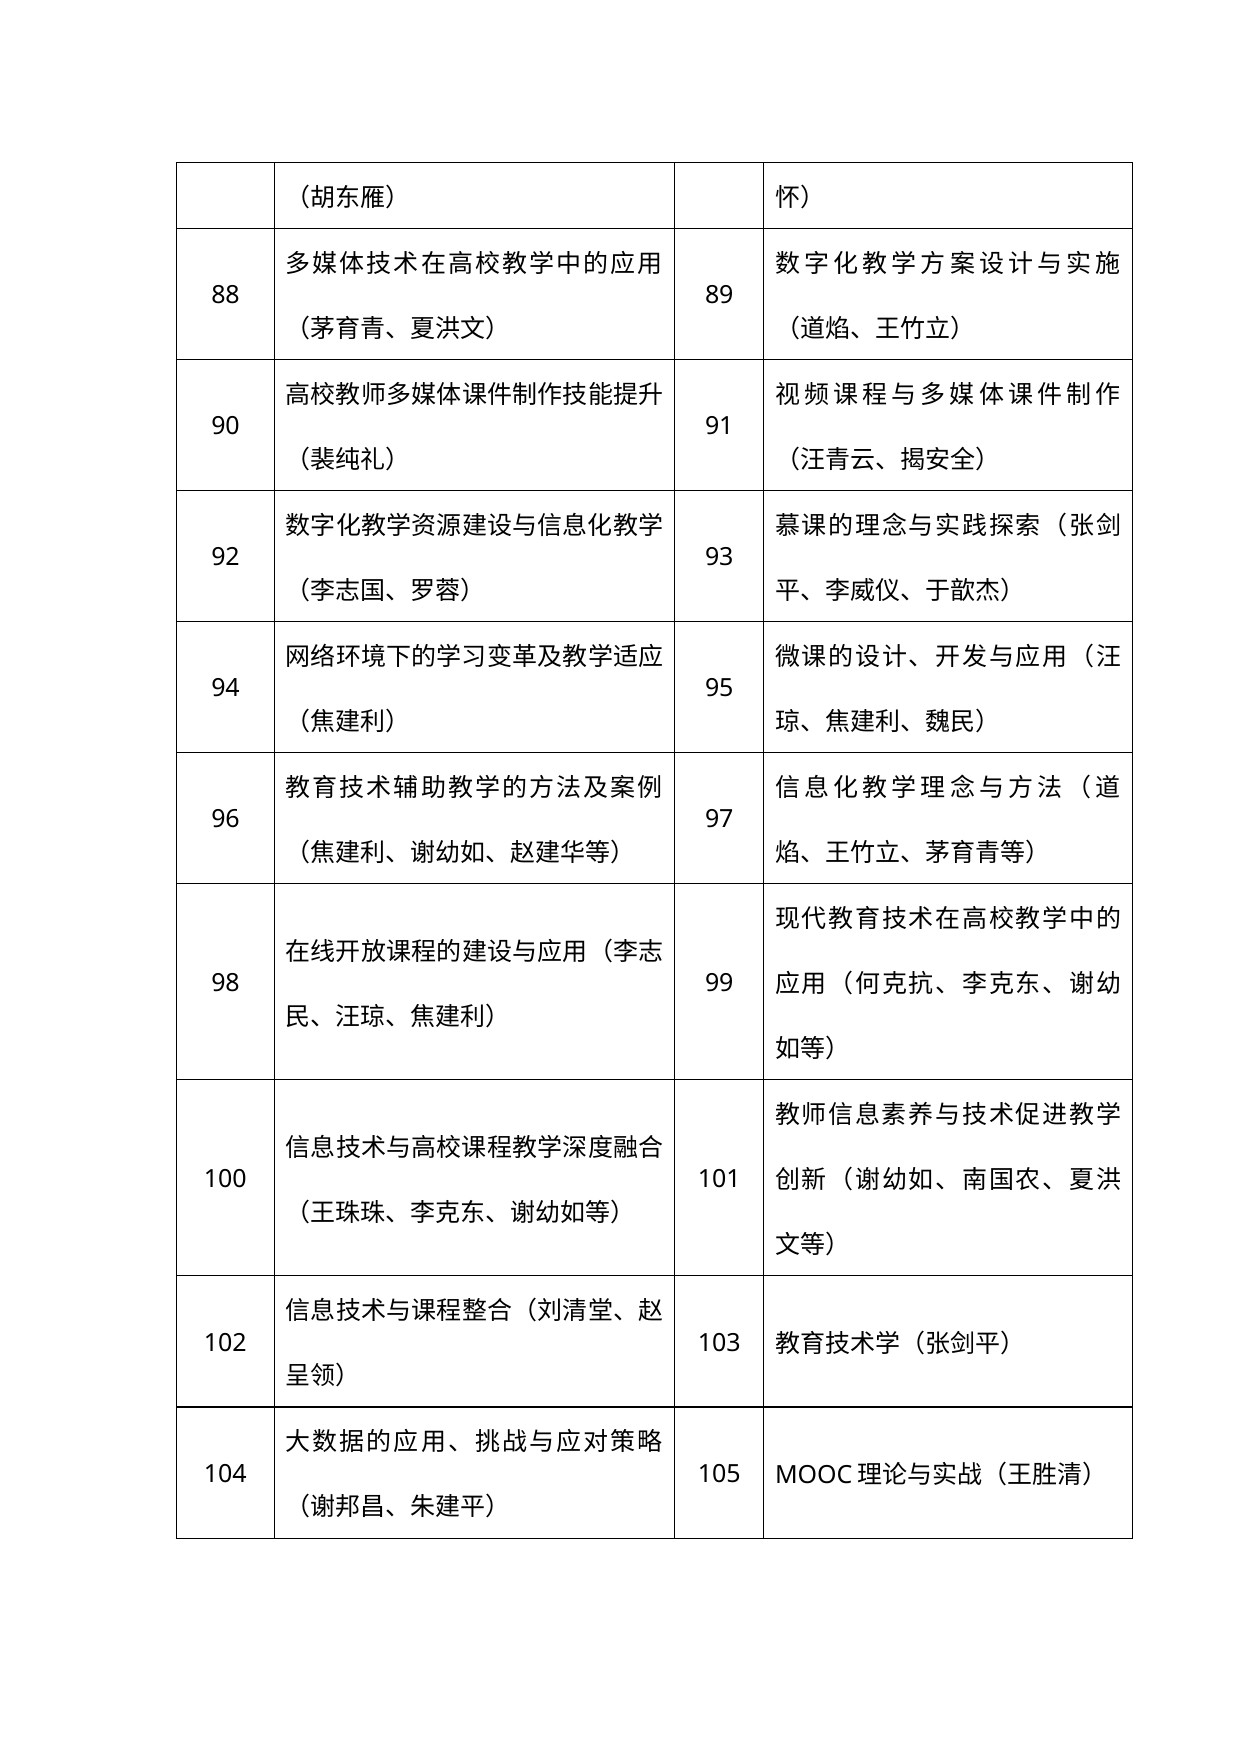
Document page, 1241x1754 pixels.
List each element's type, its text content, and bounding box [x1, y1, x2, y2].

table_cell 视频课程与多媒体课件制作（汪青云、揭安全） [764, 360, 1132, 490]
table_cell 慕课的理念与实践探索（张剑平、李威仪、于歆杰） [764, 491, 1132, 621]
table_cell 99 [675, 884, 763, 1079]
table_cell 信息技术与课程整合（刘清堂、赵呈领） [275, 1276, 674, 1406]
table_cell 数字化教学方案设计与实施（道焰、王竹立） [764, 229, 1132, 359]
table_cell 高校教师多媒体课件制作技能提升（裴纯礼） [275, 360, 674, 490]
table_cell 100 [177, 1080, 274, 1275]
table_cell 87 [675, 163, 763, 228]
table_cell 现代教育技术在高校教学中的应用（何克抗、李克东、谢幼如等） [764, 884, 1132, 1079]
table_cell 94 [177, 622, 274, 752]
table_cell 微课的设计、开发与应用（汪琼、焦建利、魏民） [764, 622, 1132, 752]
table_cell 89 [675, 229, 763, 359]
table_cell 远程教育原理与技术（黄荣怀） [764, 163, 1132, 228]
table_cell 教育技术辅助教学的方法及案例（焦建利、谢幼如、赵建华等） [275, 753, 674, 883]
table_cell 92 [177, 491, 274, 621]
table_cell 教育技术学（张剑平） [764, 1276, 1132, 1406]
table_cell 数字化教学资源建设与信息化教学（李志国、罗蓉） [275, 491, 674, 621]
table_cell 96 [177, 753, 274, 883]
table_cell 104 [177, 1408, 274, 1537]
table_cell 网络环境下的学习变革及教学适应（焦建利） [275, 622, 674, 752]
table_cell 86 [177, 163, 274, 228]
table_cell 信息技术与高校课程教学深度融合（王珠珠、李克东、谢幼如等） [275, 1080, 674, 1275]
table_cell 88 [177, 229, 274, 359]
table_cell 多媒体技术在高校教学中的应用（茅育青、夏洪文） [275, 229, 674, 359]
table_cell 102 [177, 1276, 274, 1406]
table_cell 101 [675, 1080, 763, 1275]
table_cell 大数据的应用、挑战与应对策略（谢邦昌、朱建平） [275, 1408, 674, 1537]
table_cell 95 [675, 622, 763, 752]
table_cell 教师信息素养与技术促进教学创新（谢幼如、南国农、夏洪文等） [764, 1080, 1132, 1275]
table_cell MOOC理论与实战（王胜清） [764, 1408, 1132, 1537]
table_cell 103 [675, 1276, 763, 1406]
table_cell 93 [675, 491, 763, 621]
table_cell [275, 163, 674, 228]
table_cell 信息化教学理念与方法（道焰、王竹立、茅育青等） [764, 753, 1132, 883]
table_cell 90 [177, 360, 274, 490]
table_cell 91 [675, 360, 763, 490]
table_cell 97 [675, 753, 763, 883]
table_cell 98 [177, 884, 274, 1079]
table_cell 在线开放课程的建设与应用（李志民、汪琼、焦建利） [275, 884, 674, 1079]
table_cell 105 [675, 1408, 763, 1537]
